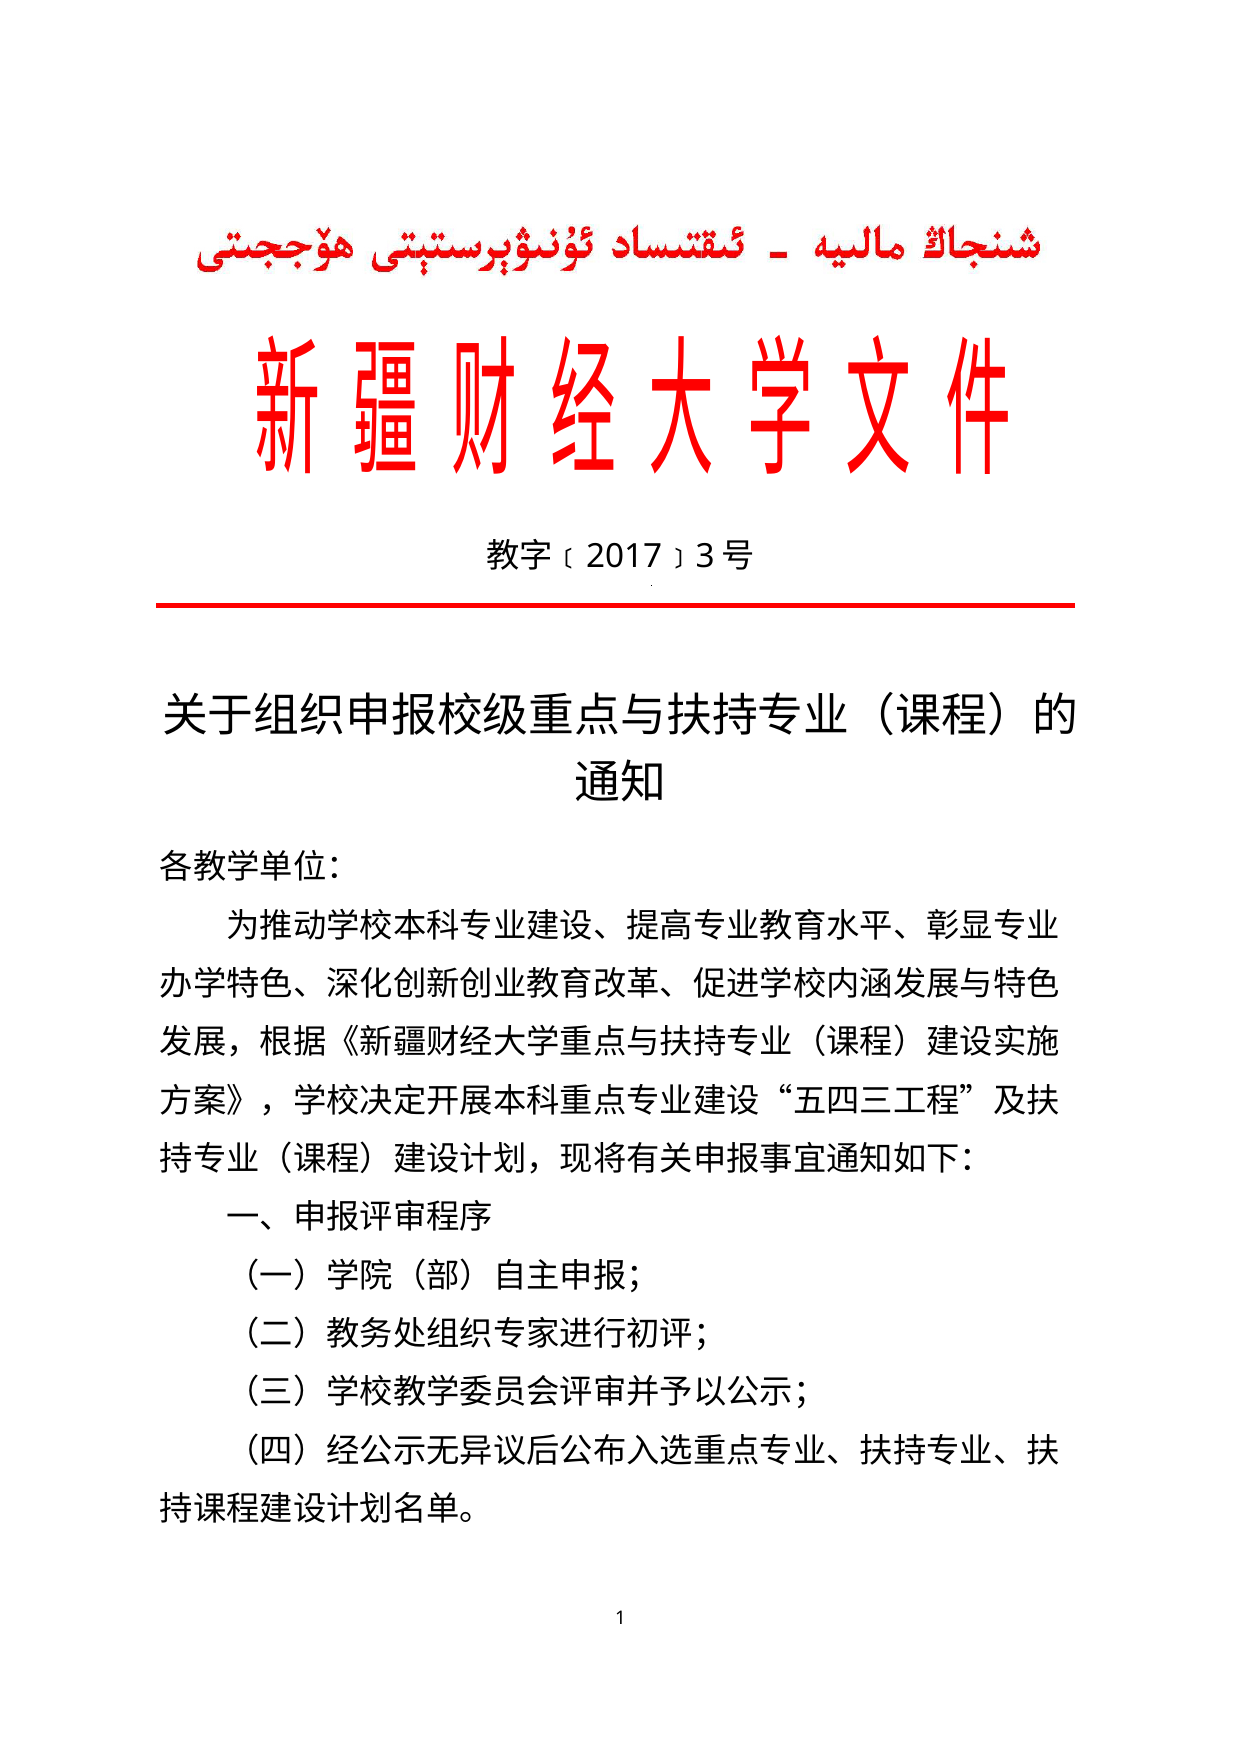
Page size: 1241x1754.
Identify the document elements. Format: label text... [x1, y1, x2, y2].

text （四）经公示无异议后公布入选重点专业、扶持专业、扶持课程建设计划名单。 [159, 1416, 1081, 1532]
text （二）教务处组织专家进行初评； [159, 1299, 1081, 1357]
text 教字﹝2017﹞3号 [159, 520, 1081, 579]
text 各教学单位： [159, 832, 1081, 891]
text （三）学校教学委员会评审并予以公示； [159, 1357, 1081, 1416]
picture [188, 224, 1052, 280]
text 新 疆 财 经 大 学 文 件 [159, 312, 1081, 499]
text （一）学院（部）自主申报； [159, 1241, 1081, 1299]
text 为推动学校本科专业建设、提高专业教育水平、彰显专业办学特色、深化创新创业教育改革、促进学校内涵发展与特色发展，根据《新疆财经大学重点与扶持专业（课程）建设实施方案》，学校决定开展本科重点专业建设“五四三工程”及扶持专业（课程）建设计划，现将有关申报事宜通知如下： [159, 891, 1081, 1182]
text 一、申报评审程序 [159, 1182, 1081, 1241]
text 关于组织申报校级重点与扶持专业（课程）的通知 [159, 679, 1081, 811]
